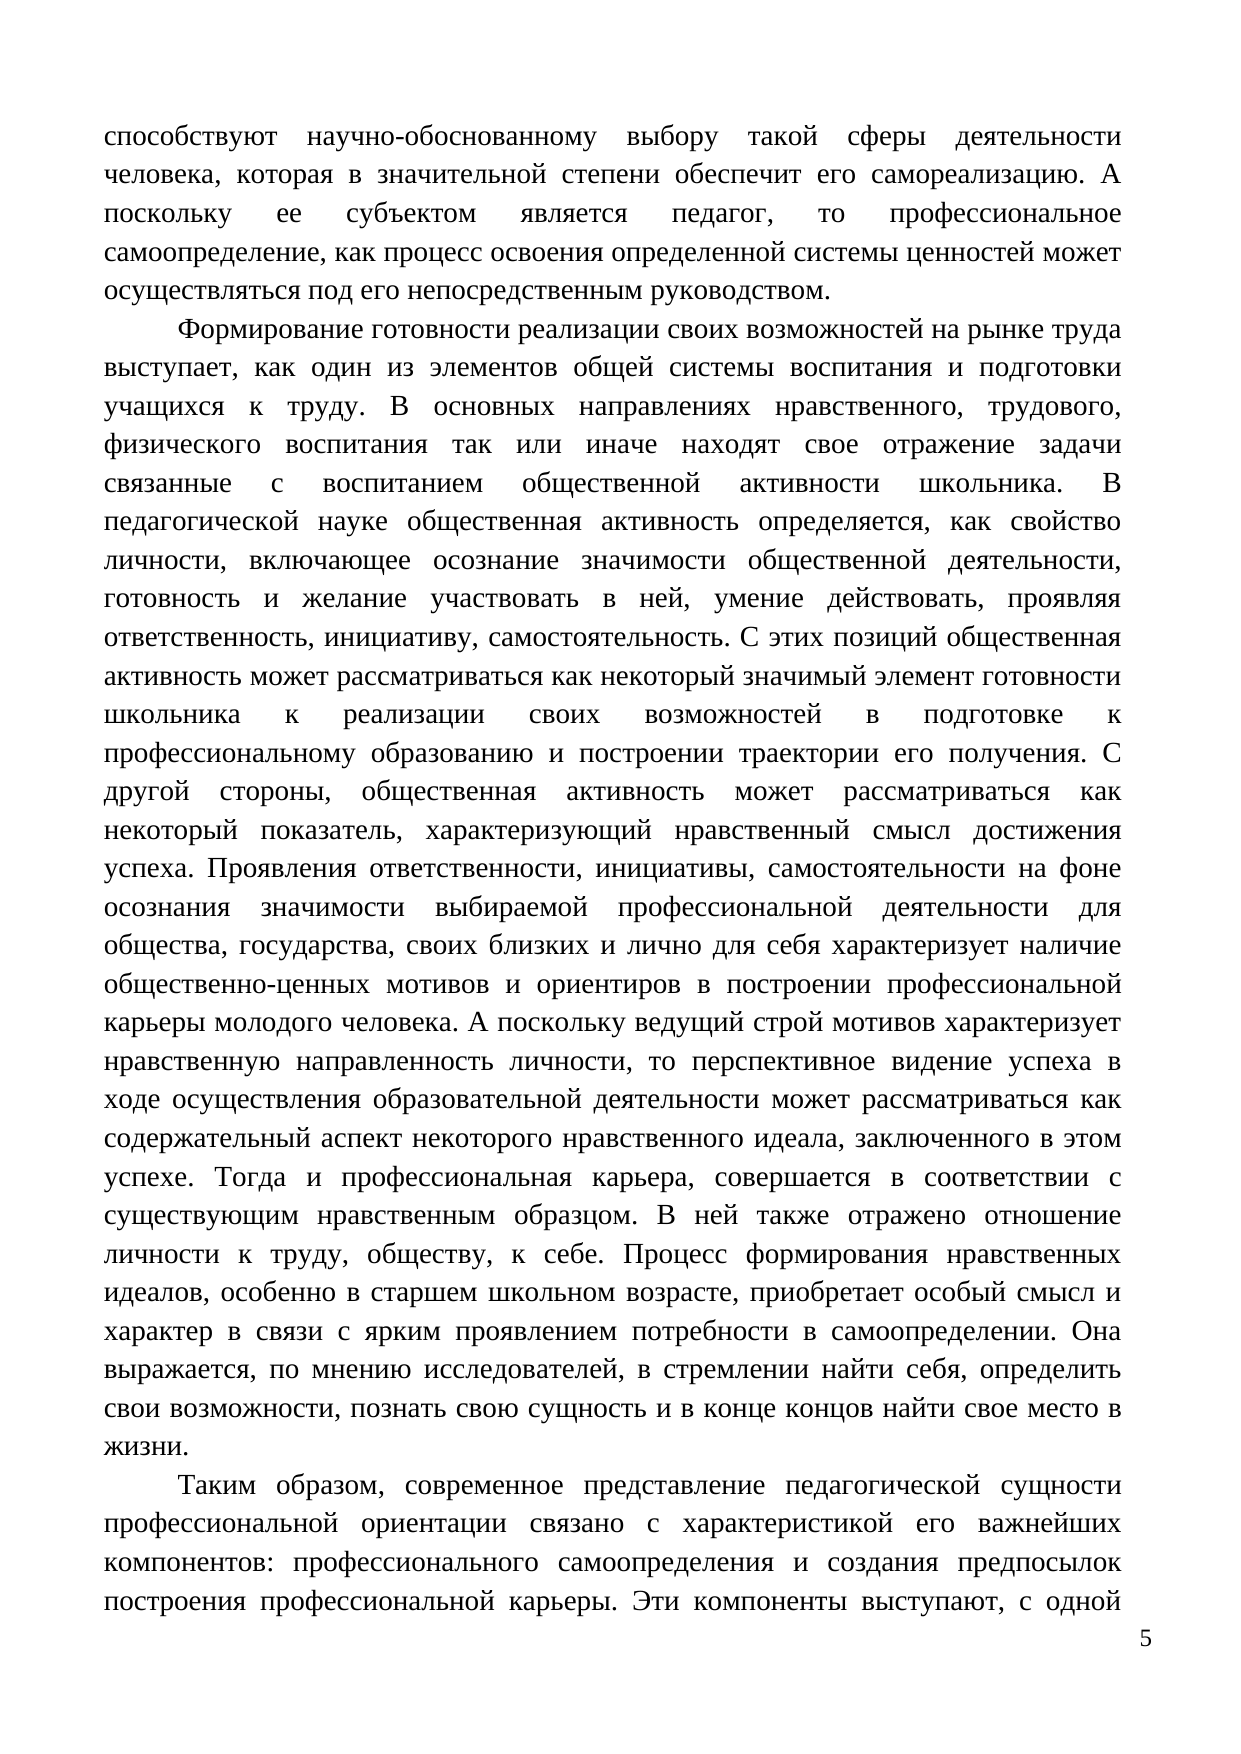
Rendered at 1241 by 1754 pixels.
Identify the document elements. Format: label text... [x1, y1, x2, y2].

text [103, 118, 1122, 306]
text Формирование готовности реализации своих возможностей на рынке труда выступает, как один из элементов общей системы воспитания и подготовки учащихся к труду. В основных направлениях нравственного, трудового, физического воспитания так или иначе находят свое отражение задачи связанные с воспитанием общественной активности школьника. В педагогической науке общественная активность определяется, как свойство личности, включающее осознание значимости общественной деятельности, готовность и желание участвовать в ней, умение действовать, проявляя ответственность, инициативу, самостоятельность. С этих позиций общественная активность может рассматриваться как некоторый значимый элемент готовности школьника к реализации своих возможностей в подготовке к профессиональному образованию и построении траектории его получения. С другой стороны, общественная активность может рассматриваться как некоторый показатель, характеризующий нравственный смысл достижения успеха. Проявления ответственности, инициативы, самостоятельности на фоне осознания значимости выбираемой профессиональной деятельности для общества, государства, своих близких и лично для себя характеризует наличие общественно-ценных мотивов и ориентиров в построении профессиональной карьеры молодого человека. А поскольку ведущий строй мотивов характеризует нравственную направленность личности, то перспективное видение успеха в ходе осуществления образовательной деятельности может рассматриваться как содержательный аспект некоторого нравственного идеала, заключенного в этом успехе. Тогда и профессиональная карьера, совершается в соответствии с существующим нравственным образцом. В ней также отражено отношение личности к труду, обществу, к себе. Процесс формирования нравственных идеалов, особенно в старшем школьном возрасте, приобретает особый смысл и характер в связи с ярким проявлением потребности в самоопределении. Она выражается, по мнению исследователей, в стремлении найти себя, определить свои возможности, познать свою сущность и в конце концов найти свое место в жизни. [103, 311, 1122, 1462]
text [103, 1467, 1122, 1616]
